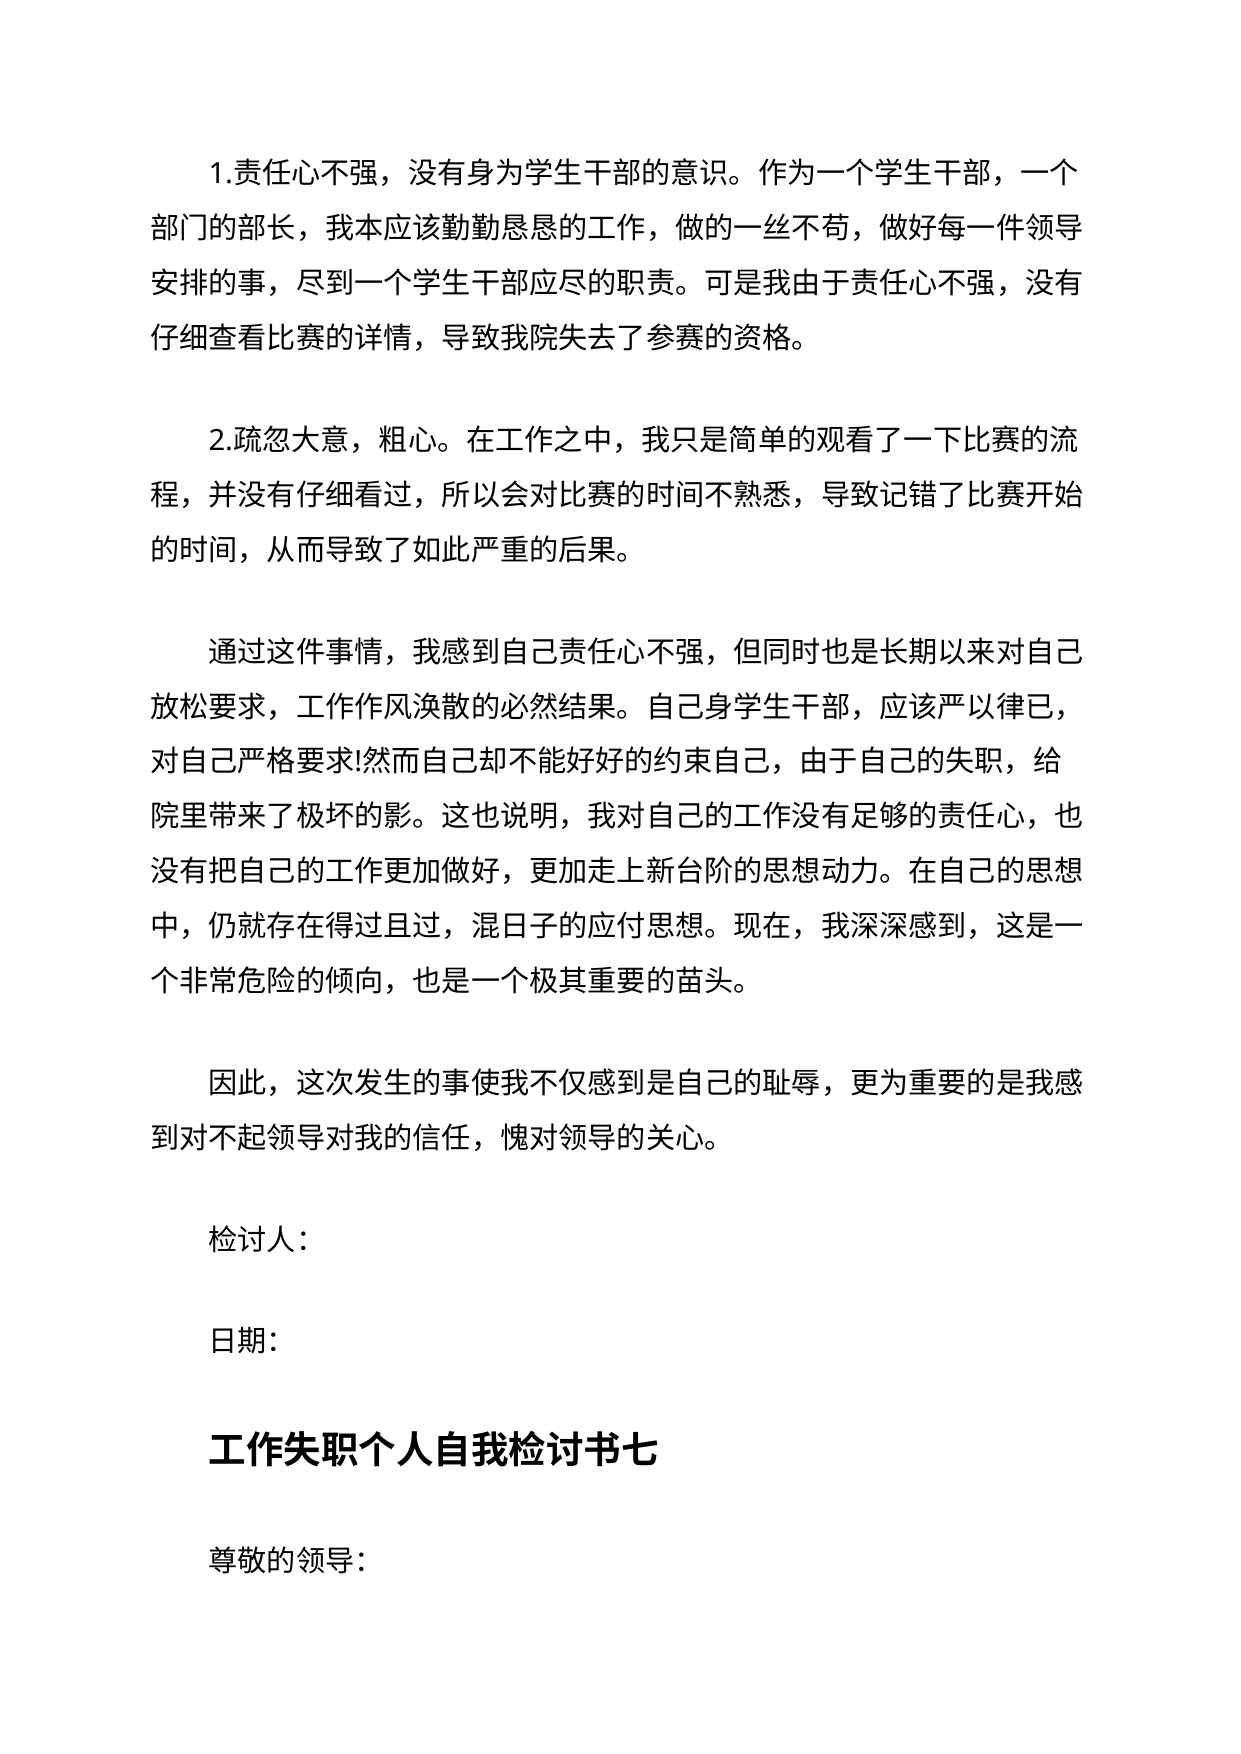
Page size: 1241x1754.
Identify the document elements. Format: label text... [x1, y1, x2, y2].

text 2.疏忽大意，粗心。在工作之中，我只是简单的观看了一下比赛的流程，并没有仔细看过，所以会对比赛的时间不熟悉，导致记错了比赛开始的时间，从而导致了如此严重的后果。 [150, 417, 1090, 569]
text 尊敬的领导： [150, 1537, 1090, 1579]
text 检讨人： [150, 1216, 1090, 1258]
text 1.责任心不强，没有身为学生干部的意识。作为一个学生干部，一个部门的部长，我本应该勤勤恳恳的工作，做的一丝不苟，做好每一件领导安排的事，尽到一个学生干部应尽的职责。可是我由于责任心不强，没有仔细查看比赛的详情，导致我院失去了参赛的资格。 [150, 150, 1090, 357]
text 工作失职个人自我检讨书七 [150, 1420, 1090, 1474]
text 因此，这次发生的事使我不仅感到是自己的耻辱，更为重要的是我感到对不起领导对我的信任，愧对领导的关心。 [150, 1059, 1090, 1157]
text 通过这件事情，我感到自己责任心不强，但同时也是长期以来对自己放松要求，工作作风涣散的必然结果。自己身学生干部，应该严以律已，对自己严格要求!然而自己却不能好好的约束自己，由于自己的失职，给院里带来了极坏的影。这也说明，我对自己的工作没有足够的责任心，也没有把自己的工作更加做好，更加走上新台阶的思想动力。在自己的思想中，仍就存在得过且过，混日子的应付思想。现在，我深深感到，这是一个非常危险的倾向，也是一个极其重要的苗头。 [150, 628, 1090, 1000]
text 日期： [150, 1318, 1090, 1360]
